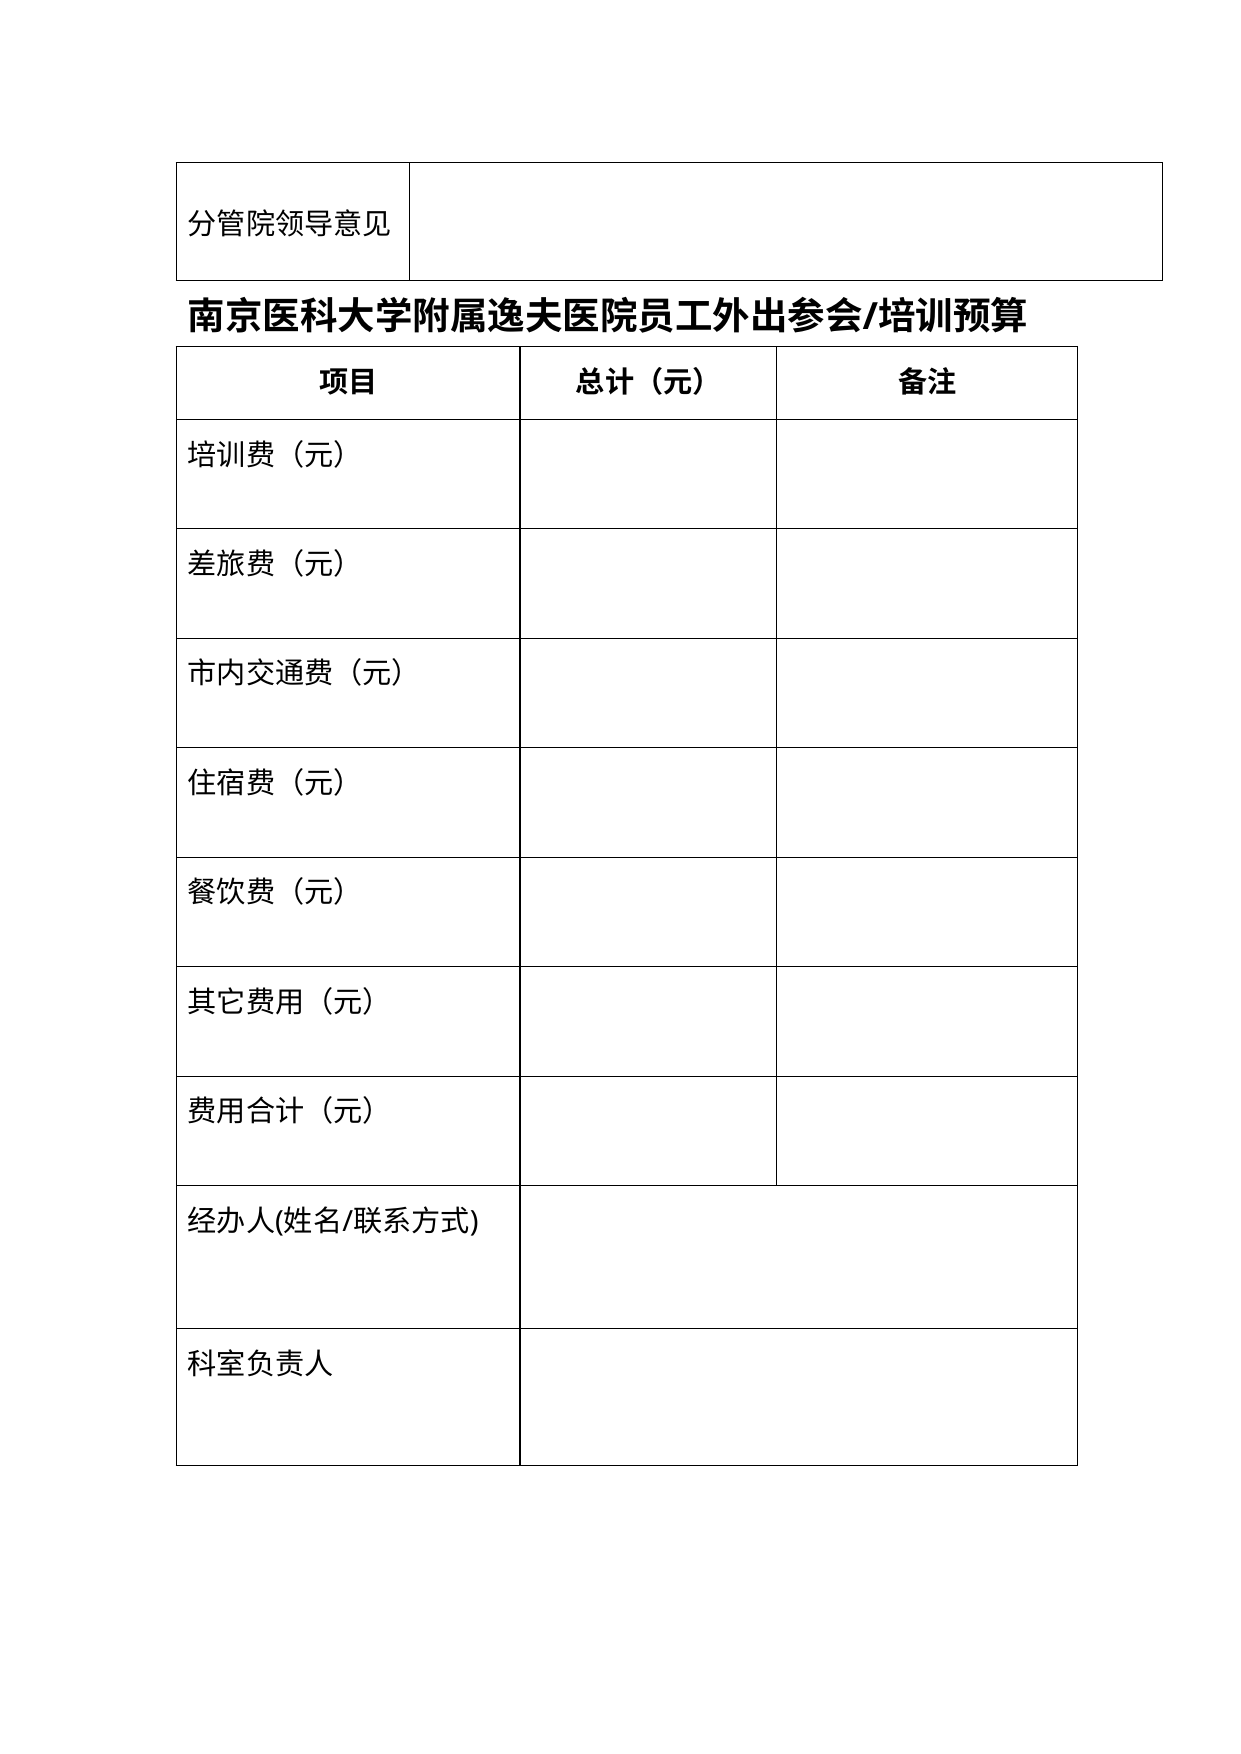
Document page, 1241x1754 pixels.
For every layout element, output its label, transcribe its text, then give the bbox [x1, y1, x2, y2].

table_cell [521, 529, 776, 638]
table_cell [521, 1077, 776, 1185]
table_cell [521, 967, 776, 1076]
table_header 项目 [177, 347, 519, 419]
table_header 备注 [777, 347, 1077, 419]
table_cell 分管院领导意见 [177, 163, 409, 280]
table_cell 住宿费（元） [177, 748, 519, 857]
table_cell [521, 858, 776, 966]
table_cell [521, 1329, 1077, 1465]
table_cell 经办人(姓名/联系方式) [177, 1186, 519, 1328]
table_cell [777, 1077, 1077, 1185]
table_cell [777, 529, 1077, 638]
table_cell 餐饮费（元） [177, 858, 519, 966]
table_cell 市内交通费（元） [177, 639, 519, 747]
table_cell 培训费（元） [177, 420, 519, 528]
table_cell [521, 420, 776, 528]
table_cell 科室负责人 [177, 1329, 519, 1465]
table_cell [777, 967, 1077, 1076]
table_cell [521, 639, 776, 747]
table_cell [777, 858, 1077, 966]
table_cell [410, 163, 1162, 280]
table_cell [777, 420, 1077, 528]
table_cell 费用合计（元） [177, 1077, 519, 1185]
table_cell [777, 639, 1077, 747]
table_cell 差旅费（元） [177, 529, 519, 638]
table_header 总计（元） [521, 347, 776, 419]
table_cell [521, 748, 776, 857]
table_cell [777, 748, 1077, 857]
text 南京医科大学附属逸夫医院员工外出参会/培训预算 [187, 281, 1053, 346]
table_cell 其它费用（元） [177, 967, 519, 1076]
table_cell [521, 1186, 1077, 1328]
